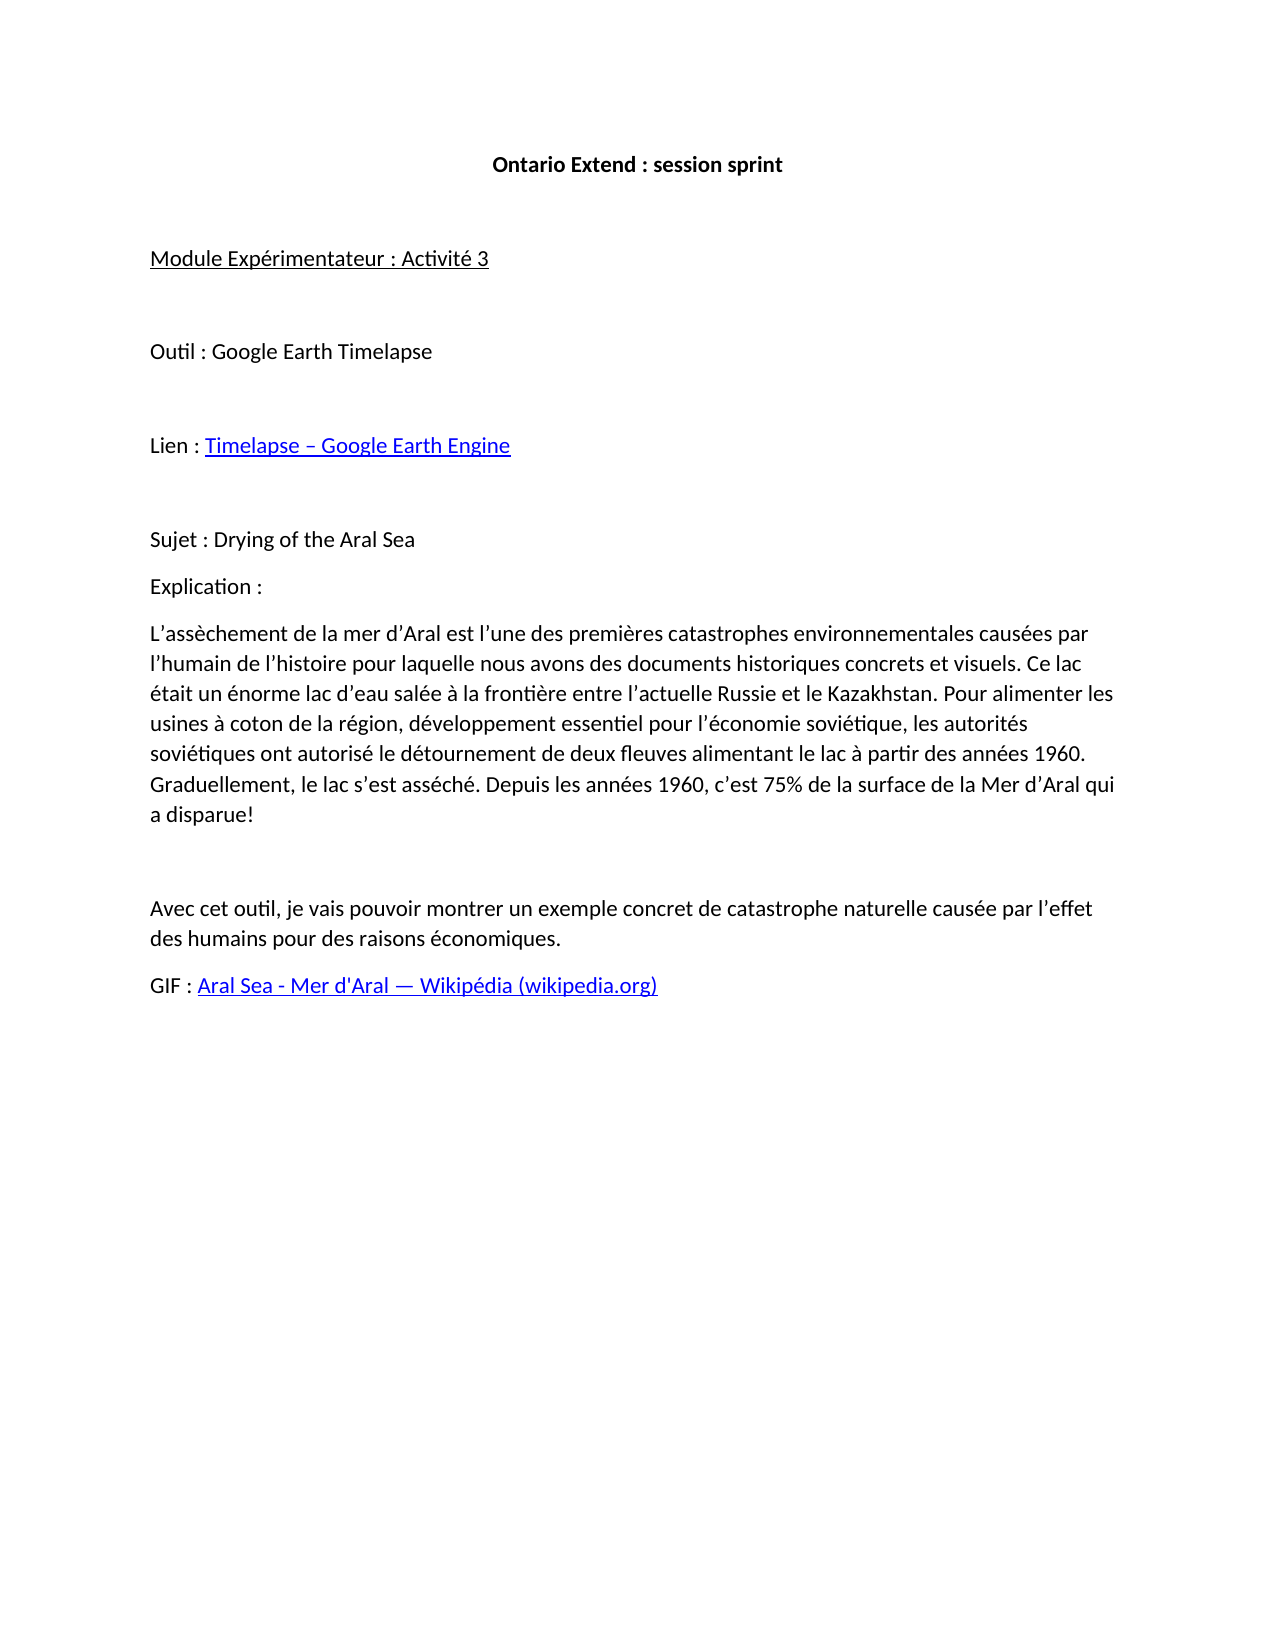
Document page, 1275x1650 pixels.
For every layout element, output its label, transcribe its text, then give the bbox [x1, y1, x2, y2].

text Lien : Timelapse – Google Earth Engine [150, 431, 1125, 459]
text Ontario Extend : session sprint [150, 150, 1125, 178]
text Avec cet outil, je vais pouvoir montrer un exemple concret de catastrophe naturelle causée par l’effet des humains pour des raisons économiques. [150, 894, 1125, 952]
text GIF : Aral Sea - Mer d'Aral — Wikipédia (wikipedia.org) [150, 971, 1125, 999]
text Sujet : Drying of the Aral Sea [150, 525, 1125, 553]
text L’assèchement de la mer d’Aral est l’une des premières catastrophes environnementales causées par l’humain de l’histoire pour laquelle nous avons des documents historiques concrets et visuels. Ce lac était un énorme lac d’eau salée à la frontière entre l’actuelle Russie et le Kazakhstan. Pour alimenter les usines à coton de la région, développement essentiel pour l’économie soviétique, les autorités soviétiques ont autorisé le détournement de deux fleuves alimentant le lac à partir des années 1960. Graduellement, le lac s’est asséché. Depuis les années 1960, c’est 75% de la surface de la Mer d’Aral qui a disparue! [150, 619, 1125, 828]
text Module Expérimentateur : Activité 3 [150, 244, 1125, 272]
text Explication : [150, 572, 1125, 600]
text Outil : Google Earth Timelapse [150, 337, 1125, 366]
